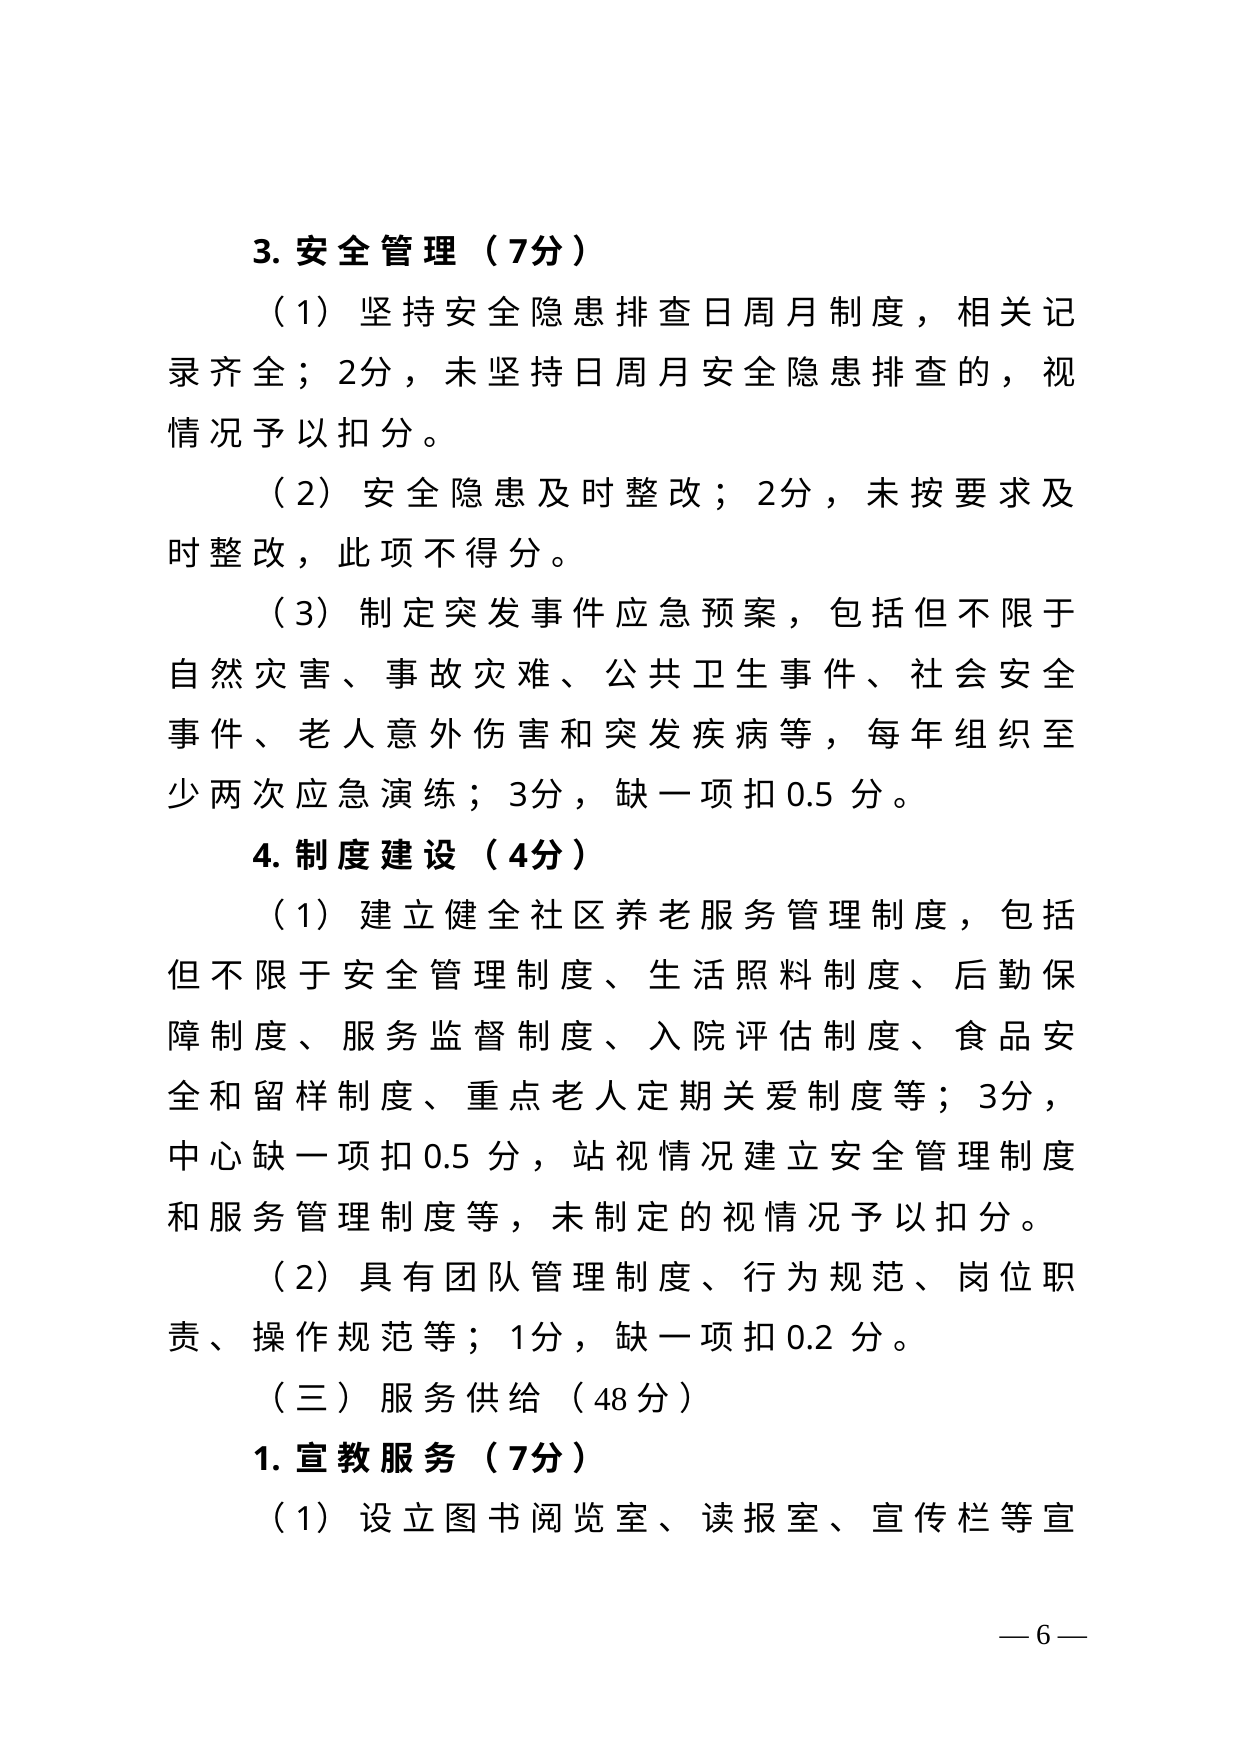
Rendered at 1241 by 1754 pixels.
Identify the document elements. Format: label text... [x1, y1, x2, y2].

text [167, 1486, 1085, 1546]
text （2）具有团队管理制度、行为规范、岗位职责、操作规范等；1分，缺一项扣0.2分。 [167, 1245, 1085, 1365]
text （三）服务供给（48分） [167, 1365, 1085, 1426]
text （2）安全隐患及时整改；2分，未按要求及时整改，此项不得分。 [167, 461, 1085, 581]
text （1）建立健全社区养老服务管理制度，包括但不限于安全管理制度、生活照料制度、后勤保障制度、服务监督制度、入院评估制度、食品安全和留样制度、重点老人定期关爱制度等；3分，中心缺一项扣0.5分，站视情况建立安全管理制度和服务管理制度等，未制定的视情况予以扣分。 [167, 883, 1085, 1245]
text （3）制定突发事件应急预案，包括但不限于自然灾害、事故灾难、公共卫生事件、社会安全事件、老人意外伤害和突发疾病等，每年组织至少两次应急演练；3分，缺一项扣0.5分。 [167, 581, 1085, 822]
text 1. 宣教服务（7分） [167, 1426, 1085, 1486]
text 3. 安全管理（7分） [167, 219, 1085, 280]
text 4. 制度建设（4分） [167, 822, 1085, 883]
text （1）坚持安全隐患排查日周月制度，相关记录齐全；2分，未坚持日周月安全隐患排查的，视情况予以扣分。 [167, 280, 1085, 461]
